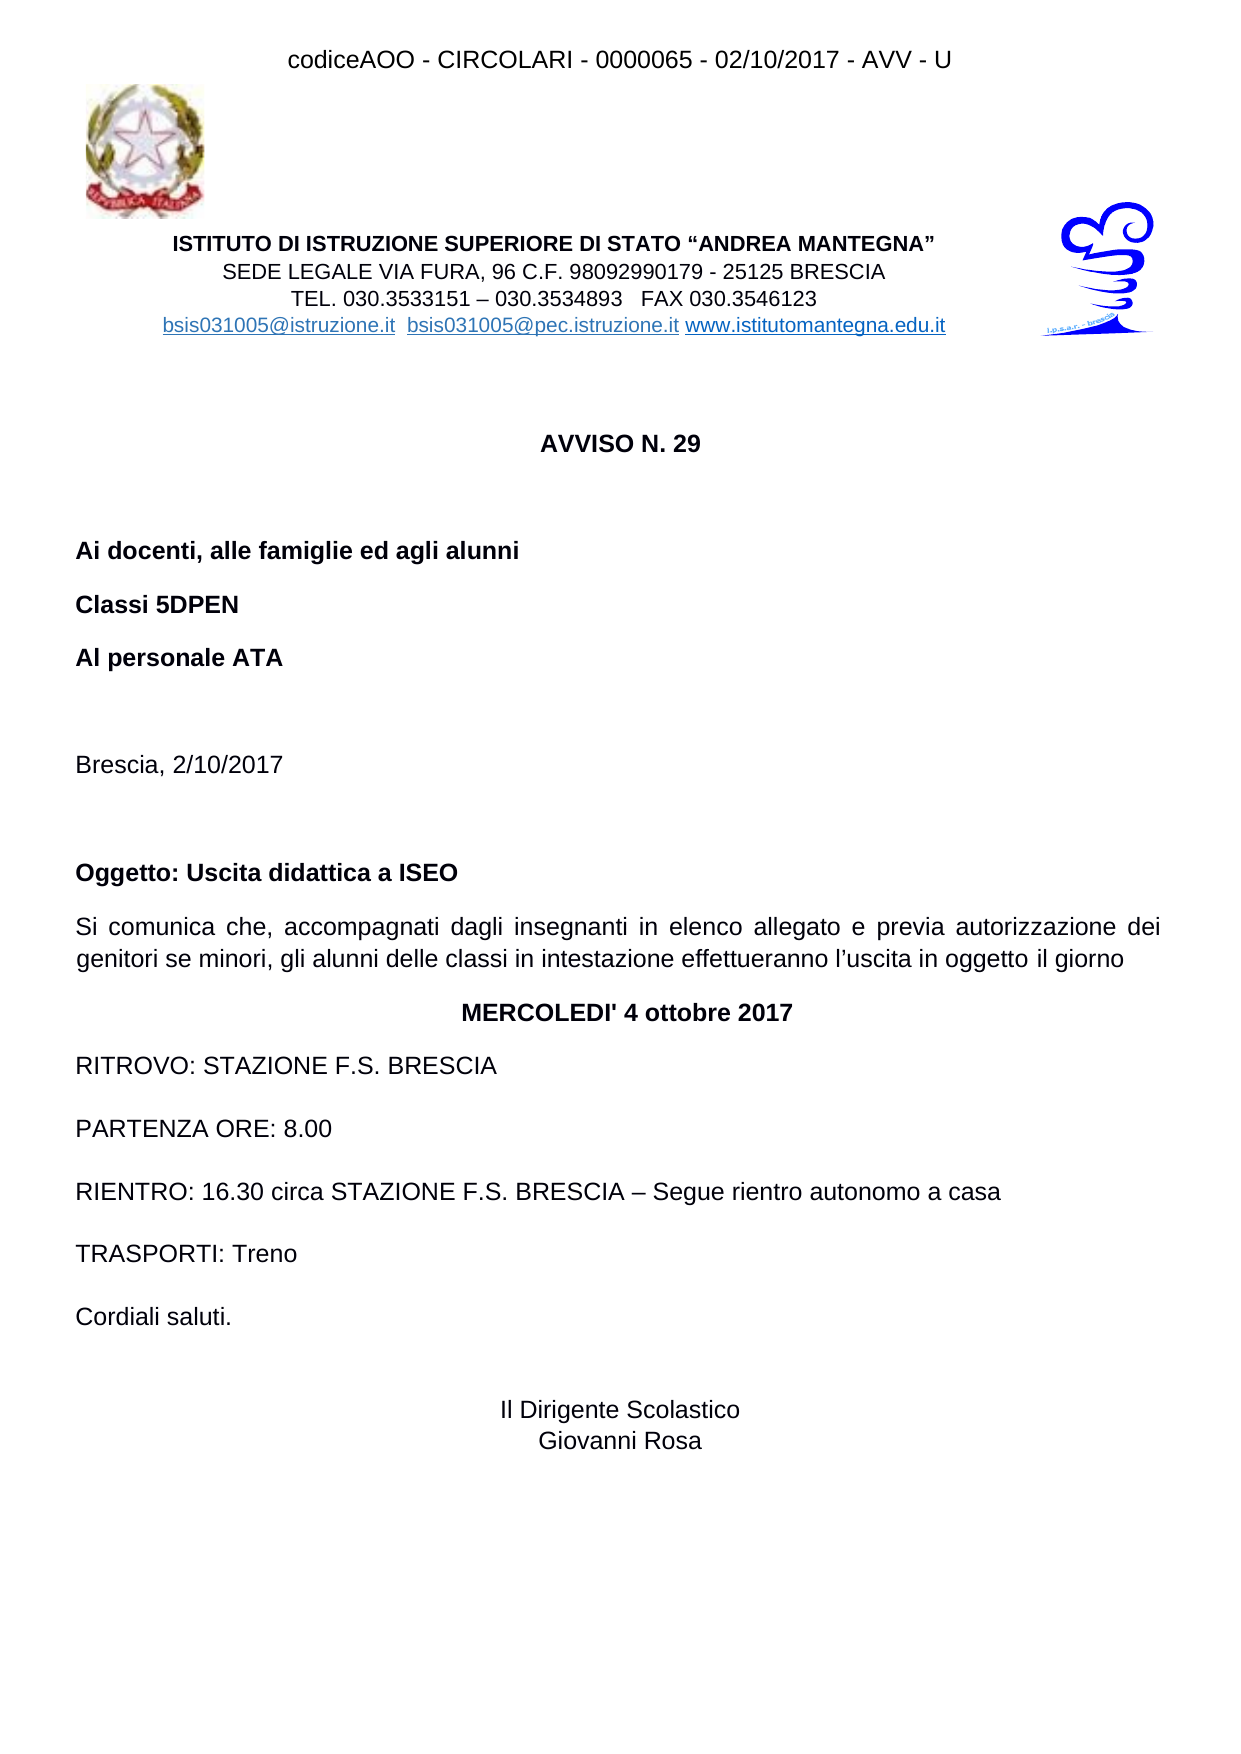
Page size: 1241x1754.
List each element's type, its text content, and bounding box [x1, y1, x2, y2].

subtitle MERCOLEDI' 4 ottobre 2017 [78, 998, 1163, 1026]
text Cordiali saluti. [75, 1302, 1163, 1331]
text ISTITUTO DI ISTRUZIONE SUPERIORE DI STATO “ANDREA MANTEGNA” [86, 231, 1085, 257]
text Brescia, 2/10/2017 [75, 751, 1163, 779]
text Ai docenti, alle famiglie ed agli alunni [75, 536, 1163, 564]
text SEDE LEGALE VIA FURA, 96 C.F. 98092990179 - 25125 BRESCIA [86, 258, 1153, 284]
text Classi 5DPEN [75, 589, 1163, 618]
text codiceAOO - CIRCOLARI - 0000065 - 02/10/2017 - AVV - U [78, 45, 1163, 73]
text RITROVO: STAZIONE F.S. BRESCIA [75, 1051, 1163, 1080]
text Si comunica che, accompagnati dagli insegnanti in elenco allegato e previa autorizzazione dei genitori se minori, gli alunni delle classi in intestazione effettueranno l’uscita in oggetto il giorno [75, 911, 1163, 973]
text PARTENZA ORE: 8.00 [75, 1114, 1163, 1143]
text RIENTRO: 16.30 circa STAZIONE F.S. BRESCIA – Segue rientro autonomo a casa [75, 1177, 1163, 1205]
text Il Dirigente Scolastico [78, 1394, 1162, 1423]
text bsis031005@istruzione.it bsis031005@pec.istruzione.it www.istitutomantegna.edu.it [86, 313, 1153, 337]
text Giovanni Rosa [78, 1426, 1162, 1454]
text TRASPORTI: Treno [75, 1239, 1163, 1268]
picture [85, 84, 205, 219]
text Al personale ATA [75, 643, 1163, 672]
text TEL. 030.3533151 – 030.3534893 FAX 030.3546123 [86, 286, 1153, 311]
subtitle AVVISO N. 29 [78, 429, 1162, 458]
text Oggetto: Uscita didattica a ISEO [75, 858, 1163, 886]
